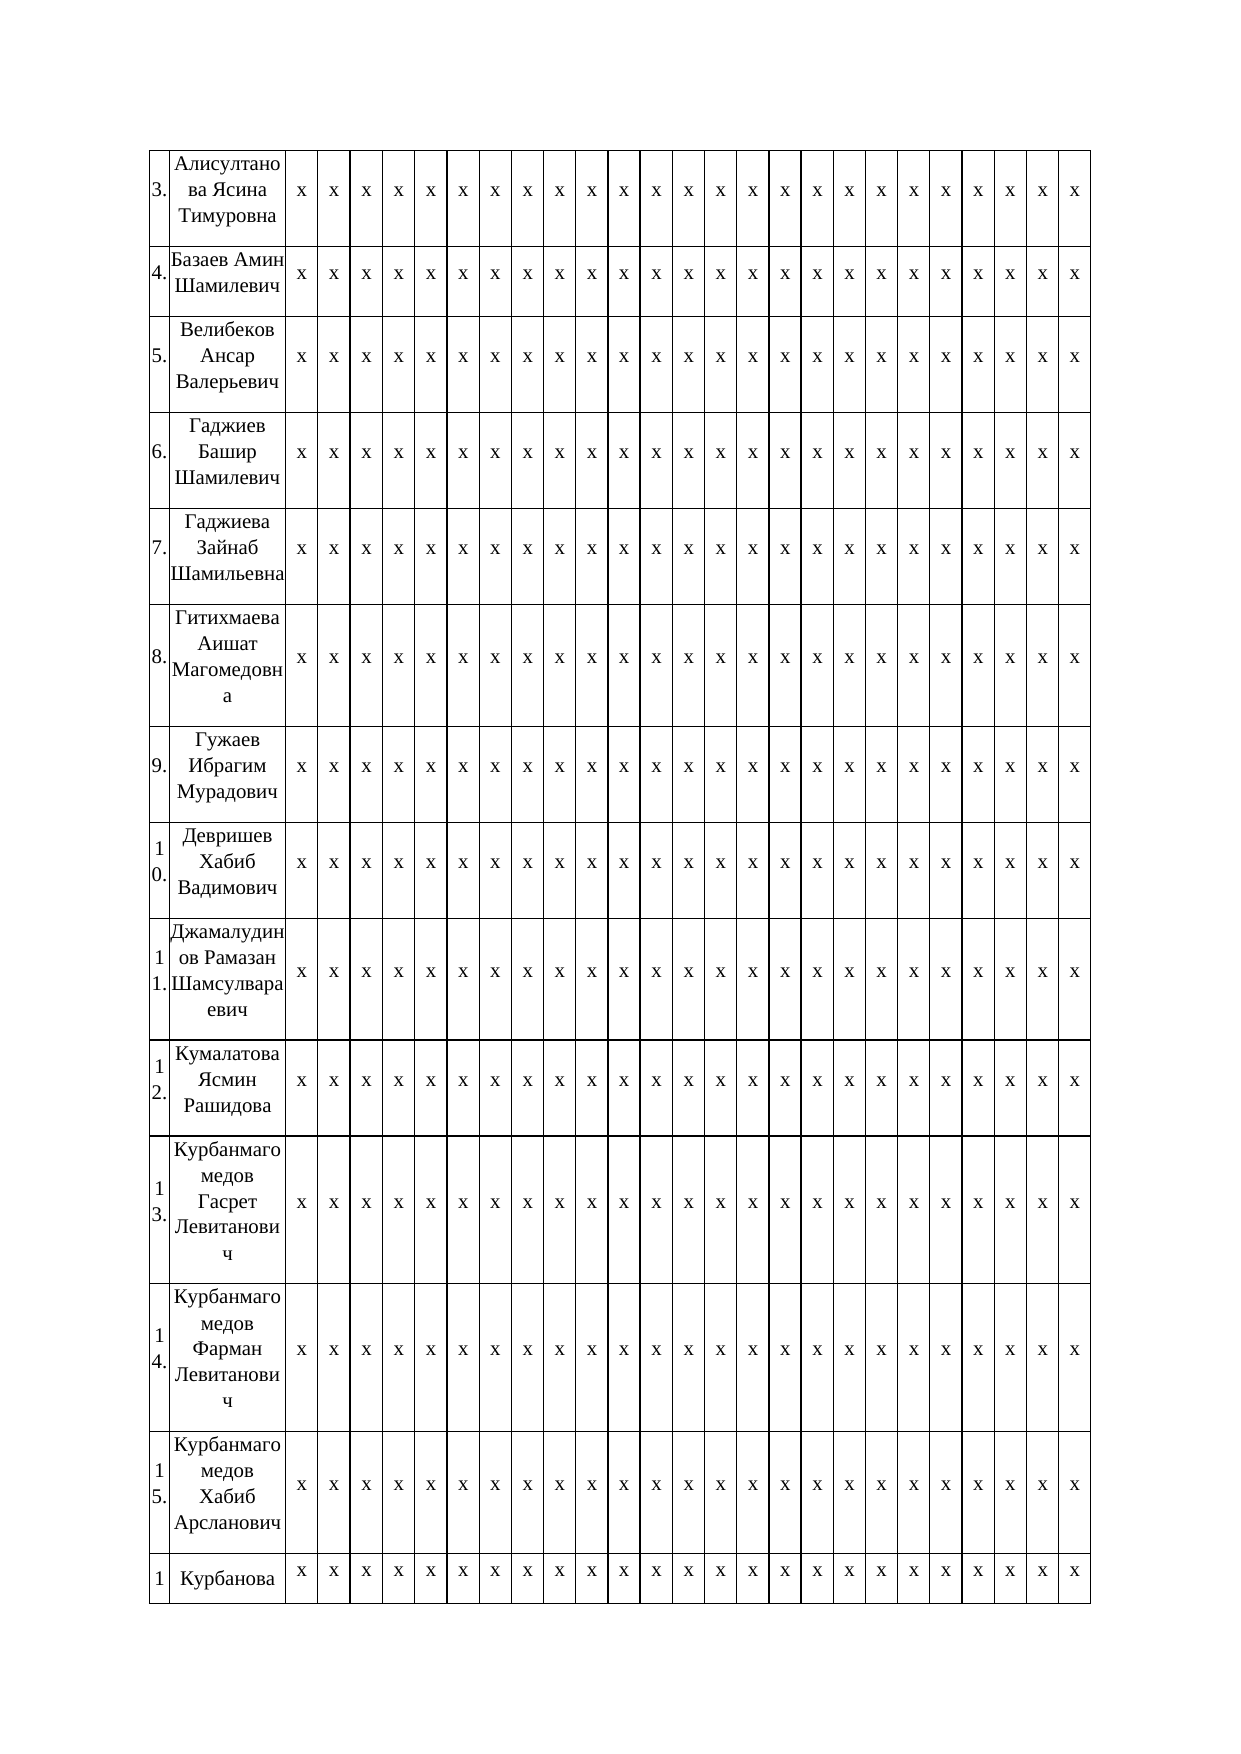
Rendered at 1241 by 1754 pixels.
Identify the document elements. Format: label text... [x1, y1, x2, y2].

table_cell x [512, 1137, 543, 1283]
table_cell x [448, 823, 479, 917]
table_cell x [448, 247, 479, 316]
table_cell x [770, 413, 800, 508]
table_cell x [770, 1554, 800, 1603]
table_cell x [576, 1041, 607, 1135]
table_cell x [737, 1041, 768, 1135]
table_cell x [318, 1137, 349, 1283]
table_cell x [415, 823, 446, 917]
table_cell x [834, 1432, 865, 1553]
table_cell Курбанмагомедов Хабиб Арсланович [170, 1432, 285, 1553]
table_cell x [673, 247, 704, 316]
table_cell x [448, 605, 479, 726]
table_cell Базаев Амин Шамилевич [170, 247, 285, 316]
table_cell x [415, 605, 446, 726]
table_cell x [286, 247, 317, 316]
table_cell x [480, 1137, 511, 1283]
table_cell x [834, 605, 865, 726]
table_cell x [995, 509, 1026, 604]
table_cell x [415, 1284, 446, 1431]
table_cell x [318, 413, 349, 508]
table_cell x [544, 727, 575, 822]
table_cell x [898, 317, 929, 412]
table_cell x [834, 1554, 865, 1603]
table_cell x [512, 919, 543, 1039]
table_cell x [318, 1041, 349, 1135]
table_cell x [802, 823, 833, 917]
table_cell x [351, 1284, 382, 1431]
table_cell x [995, 1554, 1026, 1603]
table_cell x [737, 1554, 768, 1603]
table_cell x [802, 919, 833, 1039]
table_cell x [963, 151, 994, 246]
table_cell x [576, 247, 607, 316]
table_cell x [351, 605, 382, 726]
table_cell x [963, 823, 994, 917]
table_cell x [770, 317, 800, 412]
table_cell x [448, 1041, 479, 1135]
table_cell x [1027, 1432, 1058, 1553]
table_cell x [544, 1432, 575, 1553]
table_cell x [383, 1284, 414, 1431]
table_cell x [802, 1432, 833, 1553]
table_cell x [1027, 1041, 1058, 1135]
table_cell x [673, 1432, 704, 1553]
table_cell x [770, 1432, 800, 1553]
table_cell x [286, 1432, 317, 1553]
table_cell Гитихмаева Аишат Магомедовна [170, 605, 285, 726]
table_cell x [705, 727, 736, 822]
table_cell x [898, 1432, 929, 1553]
table_cell x [930, 413, 961, 508]
table_cell x [383, 1041, 414, 1135]
table_cell x [512, 1432, 543, 1553]
table_cell x [834, 727, 865, 822]
table_cell x [383, 151, 414, 246]
table_cell x [930, 247, 961, 316]
table_cell x [609, 919, 639, 1039]
table_cell x [576, 151, 607, 246]
table_cell x [834, 1041, 865, 1135]
table_cell x [448, 919, 479, 1039]
table_cell x [737, 1432, 768, 1553]
table_cell x [512, 605, 543, 726]
table_cell x [415, 413, 446, 508]
table_cell x [930, 727, 961, 822]
table_cell 15. [150, 1432, 169, 1553]
table_cell 4. [150, 247, 169, 316]
table_cell x [286, 509, 317, 604]
table_cell x [415, 1432, 446, 1553]
table_cell x [318, 1554, 349, 1603]
table_cell x [286, 919, 317, 1039]
table_cell x [673, 1554, 704, 1603]
table_cell x [802, 1041, 833, 1135]
table_cell x [866, 919, 897, 1039]
table_cell x [512, 509, 543, 604]
table_cell x [576, 1432, 607, 1553]
table_cell x [351, 151, 382, 246]
table_cell Гаджиева Зайнаб Шамильевна [170, 509, 285, 604]
table_cell x [673, 919, 704, 1039]
table_cell x [286, 1137, 317, 1283]
table_cell x [995, 727, 1026, 822]
table_cell x [995, 413, 1026, 508]
table_cell x [576, 1554, 607, 1603]
table_cell x [480, 247, 511, 316]
table_cell x [641, 1137, 672, 1283]
table_cell x [544, 413, 575, 508]
table_cell x [737, 509, 768, 604]
table_cell x [318, 727, 349, 822]
table_cell x [898, 509, 929, 604]
table_cell x [866, 727, 897, 822]
table_cell x [963, 1554, 994, 1603]
table_cell x [351, 413, 382, 508]
table_cell x [286, 151, 317, 246]
table_cell x [705, 823, 736, 917]
table_cell x [512, 727, 543, 822]
table_cell x [286, 317, 317, 412]
table_cell x [1059, 247, 1090, 316]
table_cell x [866, 317, 897, 412]
table_cell x [705, 1432, 736, 1553]
table_cell x [930, 1554, 961, 1603]
table_cell x [930, 823, 961, 917]
table_cell x [544, 317, 575, 412]
table_cell x [576, 727, 607, 822]
table_cell x [383, 1554, 414, 1603]
table_cell x [898, 919, 929, 1039]
table_cell x [544, 605, 575, 726]
table_cell x [544, 919, 575, 1039]
table_cell x [512, 317, 543, 412]
table_cell x [351, 247, 382, 316]
table_cell x [705, 413, 736, 508]
table_cell x [1027, 317, 1058, 412]
table_cell x [963, 1284, 994, 1431]
table_cell x [544, 823, 575, 917]
table_cell x [963, 605, 994, 726]
table_cell x [1059, 151, 1090, 246]
table_cell x [318, 823, 349, 917]
table_cell x [866, 1554, 897, 1603]
table_cell x [834, 413, 865, 508]
table_cell x [1027, 1554, 1058, 1603]
table_cell x [705, 509, 736, 604]
table_cell 9. [150, 727, 169, 822]
table_cell x [770, 509, 800, 604]
table_cell x [930, 1041, 961, 1135]
table_cell x [544, 1041, 575, 1135]
table_cell x [448, 317, 479, 412]
table_cell x [866, 1137, 897, 1283]
table_cell x [995, 247, 1026, 316]
table_cell x [415, 1041, 446, 1135]
table_cell x [834, 317, 865, 412]
table_cell x [318, 151, 349, 246]
table_cell x [1027, 1284, 1058, 1431]
table_cell x [1059, 727, 1090, 822]
table_cell x [770, 247, 800, 316]
table_cell x [1059, 1137, 1090, 1283]
table_cell x [963, 509, 994, 604]
table_cell x [286, 1554, 317, 1603]
table_cell x [866, 605, 897, 726]
table_cell x [641, 317, 672, 412]
table_cell x [1059, 919, 1090, 1039]
table_cell x [286, 413, 317, 508]
table_cell x [930, 151, 961, 246]
table_cell x [673, 605, 704, 726]
table_cell x [383, 317, 414, 412]
table_cell x [448, 1554, 479, 1603]
table_cell x [770, 1041, 800, 1135]
table_cell x [609, 1137, 639, 1283]
table_cell x [383, 1137, 414, 1283]
table_cell x [383, 919, 414, 1039]
table_cell x [1027, 727, 1058, 822]
table_cell x [415, 247, 446, 316]
table_cell x [415, 509, 446, 604]
table_cell x [737, 1137, 768, 1283]
table_cell x [641, 823, 672, 917]
table_cell x [318, 919, 349, 1039]
table_cell 16. [150, 1554, 169, 1603]
table_cell x [995, 919, 1026, 1039]
table_cell x [705, 605, 736, 726]
table_cell x [930, 605, 961, 726]
table_cell x [1027, 919, 1058, 1039]
table_cell x [737, 151, 768, 246]
table_cell x [609, 605, 639, 726]
table_cell x [609, 509, 639, 604]
table_cell x [770, 823, 800, 917]
table_cell x [963, 247, 994, 316]
table_cell x [898, 1041, 929, 1135]
table_cell x [609, 1554, 639, 1603]
table_cell x [673, 823, 704, 917]
table_cell x [1059, 1432, 1090, 1553]
table_cell x [995, 1137, 1026, 1283]
table_cell x [802, 509, 833, 604]
table_cell Гужаев Ибрагим Мурадович [170, 727, 285, 822]
table_cell x [802, 727, 833, 822]
table_cell x [930, 509, 961, 604]
table_cell x [834, 823, 865, 917]
table_cell x [898, 413, 929, 508]
table_cell x [995, 1432, 1026, 1553]
table_cell x [963, 1137, 994, 1283]
table_cell x [737, 605, 768, 726]
table_cell x [448, 727, 479, 822]
table_cell x [641, 413, 672, 508]
table_cell x [963, 1432, 994, 1553]
table_cell Джамалудинов Рамазан Шамсулвараевич [170, 919, 285, 1039]
table_cell x [770, 605, 800, 726]
table_cell x [318, 317, 349, 412]
table_cell x [898, 1137, 929, 1283]
table_cell x [930, 1432, 961, 1553]
table_cell x [802, 605, 833, 726]
table_cell 8. [150, 605, 169, 726]
table_cell Курбанмагомедов Гасрет Левитанович [170, 1137, 285, 1283]
table_cell 14. [150, 1284, 169, 1431]
table_cell x [480, 1284, 511, 1431]
table_cell x [544, 247, 575, 316]
table_cell x [963, 919, 994, 1039]
table_cell x [705, 317, 736, 412]
table_cell 10. [150, 823, 169, 917]
table_cell x [318, 247, 349, 316]
table_cell 11. [150, 919, 169, 1039]
table_cell x [930, 317, 961, 412]
table_cell x [1027, 605, 1058, 726]
table_cell 5. [150, 317, 169, 412]
table_cell x [351, 1137, 382, 1283]
table_cell x [641, 1554, 672, 1603]
table_cell x [318, 605, 349, 726]
table_cell x [898, 247, 929, 316]
table_cell x [802, 317, 833, 412]
table_cell 13. [150, 1137, 169, 1283]
table_cell x [834, 151, 865, 246]
table_cell 7. [150, 509, 169, 604]
table_cell x [448, 1284, 479, 1431]
table_cell Алисултанова Ясина Тимуровна [170, 151, 285, 246]
table_cell x [383, 413, 414, 508]
table_cell Велибеков Ансар Валерьевич [170, 317, 285, 412]
table_cell x [705, 1284, 736, 1431]
table_cell x [383, 605, 414, 726]
table_cell x [641, 1284, 672, 1431]
table_cell x [286, 1041, 317, 1135]
table_cell x [609, 1432, 639, 1553]
table_cell x [480, 151, 511, 246]
table_cell x [866, 1041, 897, 1135]
table_cell x [802, 247, 833, 316]
table_cell x [673, 509, 704, 604]
table_cell x [383, 823, 414, 917]
table_cell x [866, 1432, 897, 1553]
table_cell 12. [150, 1041, 169, 1135]
table_cell x [834, 1284, 865, 1431]
table_cell x [737, 1284, 768, 1431]
table_cell x [318, 509, 349, 604]
table_cell x [480, 727, 511, 822]
table_cell x [415, 1137, 446, 1283]
table_cell x [576, 413, 607, 508]
table_cell x [673, 1137, 704, 1283]
table_cell x [995, 823, 1026, 917]
table_cell x [286, 1284, 317, 1431]
table_cell x [898, 727, 929, 822]
table_cell x [318, 1432, 349, 1553]
table_cell x [898, 605, 929, 726]
table_cell x [286, 605, 317, 726]
table_cell x [737, 413, 768, 508]
table_cell Курбанмагомедов Фарман Левитанович [170, 1284, 285, 1431]
table_cell x [802, 1554, 833, 1603]
table_cell x [802, 151, 833, 246]
table_cell x [898, 1284, 929, 1431]
table_cell x [834, 509, 865, 604]
table_cell x [609, 1284, 639, 1431]
table_cell x [351, 1554, 382, 1603]
table_cell x [641, 509, 672, 604]
table_cell x [286, 727, 317, 822]
table_cell x [641, 1041, 672, 1135]
table_cell x [318, 1284, 349, 1431]
table_cell x [480, 317, 511, 412]
table_cell x [512, 1041, 543, 1135]
table_cell x [383, 727, 414, 822]
table_cell x [544, 151, 575, 246]
table_cell x [1027, 413, 1058, 508]
table_cell x [963, 727, 994, 822]
table_cell x [512, 413, 543, 508]
table_cell x [866, 823, 897, 917]
table_cell x [576, 823, 607, 917]
table_cell x [480, 919, 511, 1039]
table_cell x [415, 1554, 446, 1603]
table_cell x [609, 1041, 639, 1135]
table_cell x [448, 1432, 479, 1553]
table_cell x [480, 413, 511, 508]
table_cell x [834, 1137, 865, 1283]
table_cell x [1027, 823, 1058, 917]
table_cell x [383, 247, 414, 316]
table_cell x [1059, 509, 1090, 604]
table_cell x [609, 317, 639, 412]
table_cell x [995, 1284, 1026, 1431]
table_cell x [802, 413, 833, 508]
table_cell x [673, 317, 704, 412]
table_cell x [351, 1041, 382, 1135]
table_cell x [963, 1041, 994, 1135]
table_cell x [480, 1041, 511, 1135]
table_cell x [834, 919, 865, 1039]
table_cell x [770, 151, 800, 246]
table_cell x [609, 823, 639, 917]
table_cell x [609, 413, 639, 508]
table_cell x [576, 317, 607, 412]
table_cell x [641, 151, 672, 246]
table_cell x [480, 509, 511, 604]
table_cell x [480, 1554, 511, 1603]
table_cell x [576, 509, 607, 604]
table_cell x [898, 151, 929, 246]
table_cell x [930, 919, 961, 1039]
table_cell x [930, 1284, 961, 1431]
table_cell x [641, 727, 672, 822]
table_cell x [930, 1137, 961, 1283]
table_cell x [737, 727, 768, 822]
table_cell x [576, 1137, 607, 1283]
table_cell x [737, 919, 768, 1039]
table_cell x [673, 1284, 704, 1431]
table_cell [170, 1554, 285, 1603]
table_cell x [737, 247, 768, 316]
table_cell Девришев Хабиб Вадимович [170, 823, 285, 917]
table_cell x [1059, 1284, 1090, 1431]
table_cell x [770, 1137, 800, 1283]
table_cell x [898, 1554, 929, 1603]
table_cell x [448, 151, 479, 246]
table_cell x [641, 919, 672, 1039]
table_cell x [705, 1041, 736, 1135]
table_cell x [737, 823, 768, 917]
table_cell x [448, 413, 479, 508]
table_cell x [512, 1554, 543, 1603]
table_cell x [866, 1284, 897, 1431]
table_cell x [609, 727, 639, 822]
table_cell x [1059, 605, 1090, 726]
table_cell x [641, 247, 672, 316]
table_cell x [544, 1137, 575, 1283]
table_cell x [995, 605, 1026, 726]
table_cell Гаджиев Башир Шамилевич [170, 413, 285, 508]
table_cell x [480, 605, 511, 726]
table_cell x [673, 1041, 704, 1135]
table_cell x [609, 247, 639, 316]
table_cell x [963, 317, 994, 412]
table_cell x [480, 823, 511, 917]
table_cell x [351, 317, 382, 412]
table_cell x [705, 1137, 736, 1283]
table_cell x [415, 919, 446, 1039]
table_cell x [673, 727, 704, 822]
table_cell Кумалатова Ясмин Рашидова [170, 1041, 285, 1135]
table_cell x [351, 1432, 382, 1553]
table_cell x [1059, 1041, 1090, 1135]
table_cell x [576, 919, 607, 1039]
table_cell x [770, 1284, 800, 1431]
table_cell x [286, 823, 317, 917]
table_cell x [512, 1284, 543, 1431]
table_cell x [351, 727, 382, 822]
table_cell 6. [150, 413, 169, 508]
table_cell x [351, 509, 382, 604]
table_cell x [415, 727, 446, 822]
table_cell x [448, 1137, 479, 1283]
table_cell x [609, 151, 639, 246]
table_cell 3. [150, 151, 169, 246]
table_cell x [770, 919, 800, 1039]
table_cell x [641, 1432, 672, 1553]
table_cell x [705, 247, 736, 316]
table_cell x [705, 1554, 736, 1603]
table_cell x [1059, 413, 1090, 508]
table_cell x [1059, 1554, 1090, 1603]
table_cell x [705, 151, 736, 246]
table_cell x [1059, 317, 1090, 412]
table_cell x [737, 317, 768, 412]
table_cell x [576, 605, 607, 726]
table_cell x [834, 247, 865, 316]
table_cell x [866, 151, 897, 246]
table_cell x [1059, 823, 1090, 917]
table_cell x [641, 605, 672, 726]
table_cell x [963, 413, 994, 508]
table_cell x [512, 247, 543, 316]
table_cell x [383, 509, 414, 604]
table_cell x [512, 823, 543, 917]
table_cell x [415, 317, 446, 412]
table_cell x [995, 151, 1026, 246]
table_cell x [673, 151, 704, 246]
table_cell x [351, 919, 382, 1039]
table_cell x [995, 317, 1026, 412]
table_cell x [480, 1432, 511, 1553]
table_cell x [802, 1284, 833, 1431]
table_cell x [383, 1432, 414, 1553]
table_cell x [576, 1284, 607, 1431]
table_cell x [544, 509, 575, 604]
table_cell x [544, 1554, 575, 1603]
table_cell x [673, 413, 704, 508]
table_cell x [995, 1041, 1026, 1135]
table_cell x [770, 727, 800, 822]
table_cell x [866, 247, 897, 316]
table_cell x [415, 151, 446, 246]
table_cell x [1027, 247, 1058, 316]
table_cell x [802, 1137, 833, 1283]
table_cell x [512, 151, 543, 246]
table_cell x [351, 823, 382, 917]
table_cell x [1027, 1137, 1058, 1283]
table_cell x [866, 509, 897, 604]
table_cell x [1027, 509, 1058, 604]
table_cell x [898, 823, 929, 917]
table_cell x [705, 919, 736, 1039]
table_cell x [1027, 151, 1058, 246]
table_cell x [544, 1284, 575, 1431]
table_cell x [866, 413, 897, 508]
table_cell x [448, 509, 479, 604]
